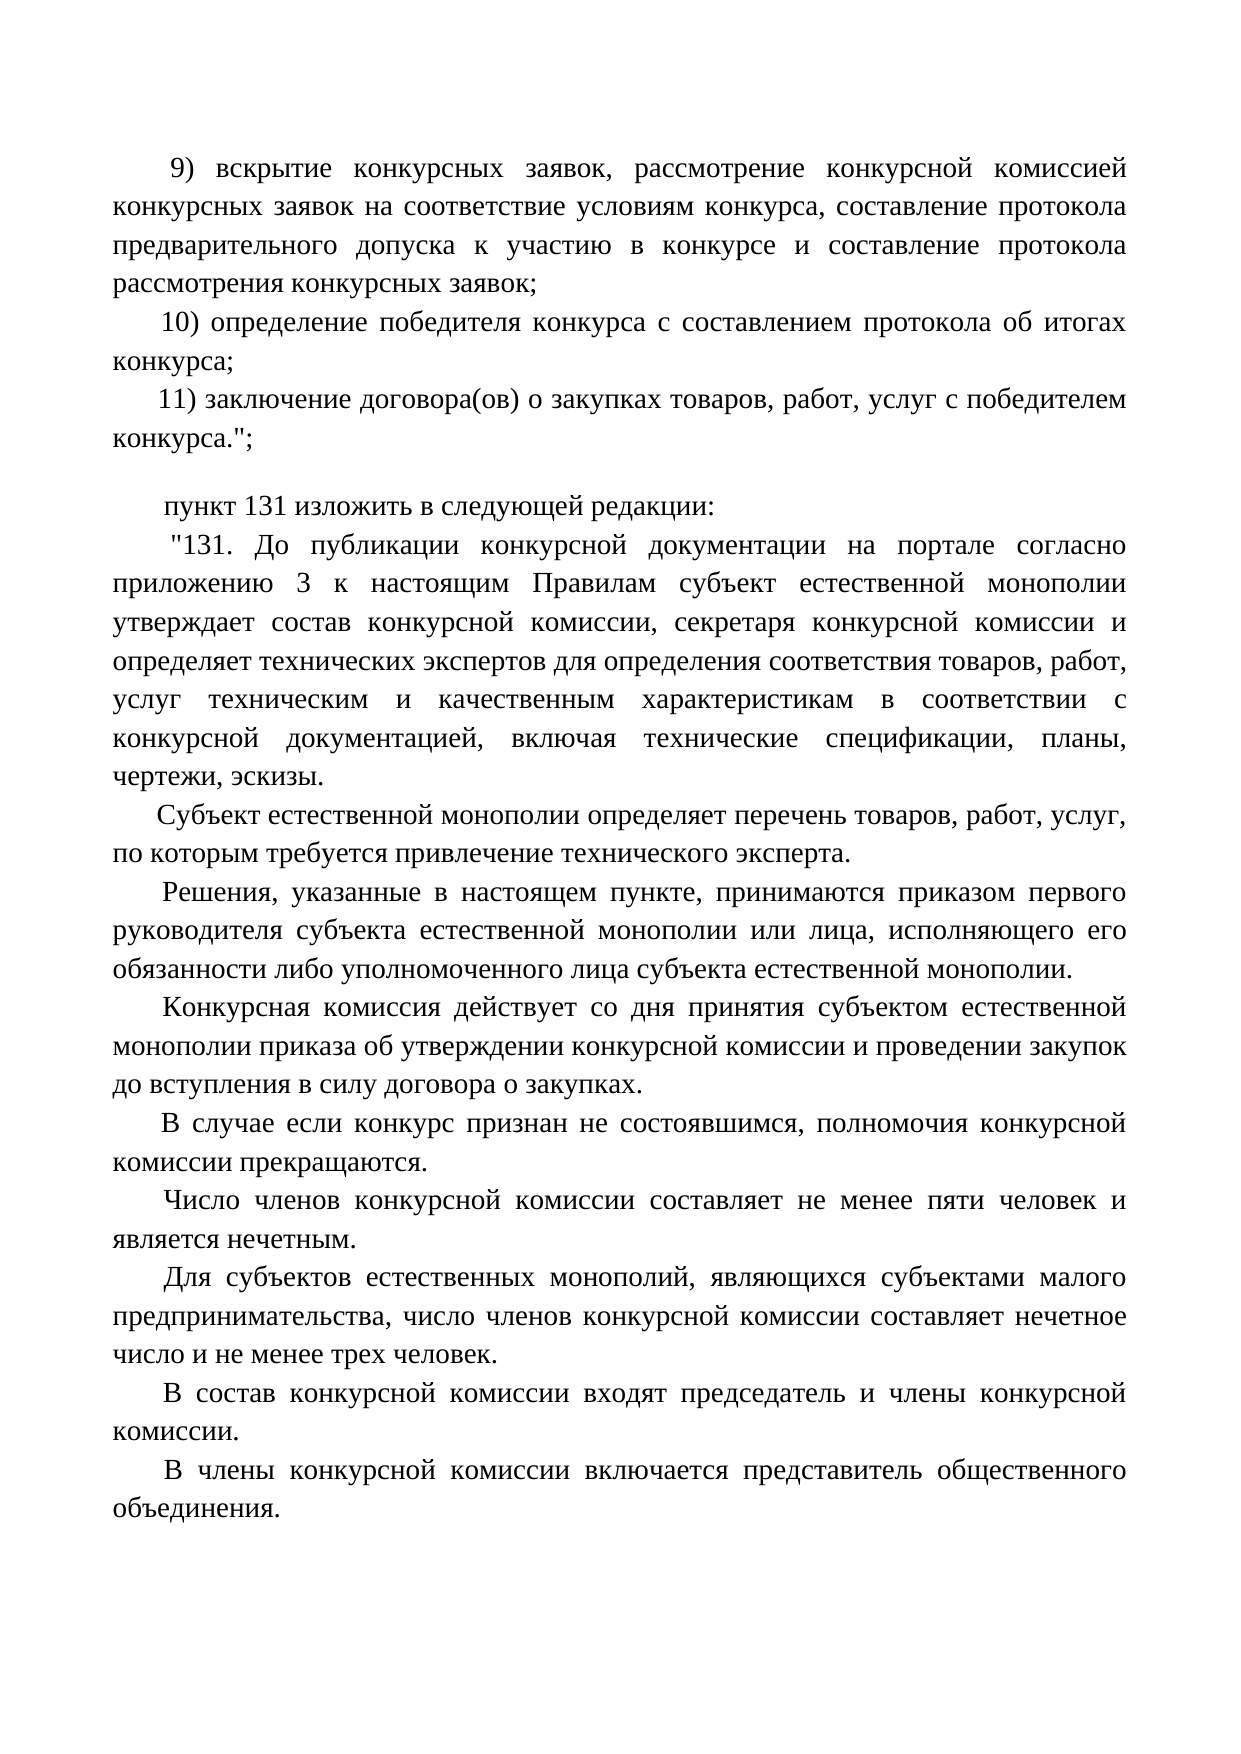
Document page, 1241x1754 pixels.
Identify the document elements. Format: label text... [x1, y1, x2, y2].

text "131. До публикации конкурсной документации на портале согласно приложению 3 к настоящим Правилам субъект естественной монополии утверждает состав конкурсной комиссии, секретаря конкурсной комиссии и определяет технических экспертов для определения соответствия товаров, работ, услуг техническим и качественным характеристикам в соответствии с конкурсной документацией, включая технические спецификации, планы, чертежи, эскизы. [112, 527, 1128, 792]
text Для субъектов естественных монополий, являющихся субъектами малого предпринимательства, число членов конкурсной комиссии составляет нечетное число и не менее трех человек. [112, 1259, 1128, 1370]
text 9) вскрытие конкурсных заявок, рассмотрение конкурсной комиссией конкурсных заявок на соответствие условиям конкурса, составление протокола предварительного допуска к участию в конкурсе и составление протокола рассмотрения конкурсных заявок; [112, 150, 1128, 299]
text пункт 131 изложить в следующей редакции: [112, 488, 1128, 522]
text Число членов конкурсной комиссии составляет не менее пяти человек и является нечетным. [112, 1182, 1128, 1254]
text 10) определение победителя конкурса с составлением протокола об итогах конкурса; [112, 304, 1128, 376]
text Субъект естественной монополии определяет перечень товаров, работ, услуг, по которым требуется привлечение технического эксперта. [112, 797, 1128, 869]
text Конкурсная комиссия действует со дня принятия субъектом естественной монополии приказа об утверждении конкурсной комиссии и проведении закупок до вступления в силу договора о закупках. [112, 989, 1128, 1100]
text В случае если конкурс признан не состоявшимся, полномочия конкурсной комиссии прекращаются. [112, 1105, 1128, 1177]
text Решения, указанные в настоящем пункте, принимаются приказом первого руководителя субъекта естественной монополии или лица, исполняющего его обязанности либо уполномоченного лица субъекта естественной монополии. [112, 874, 1128, 984]
text В состав конкурсной комиссии входят председатель и члены конкурсной комиссии. [112, 1375, 1128, 1447]
text В члены конкурсной комиссии включается представитель общественного объединения. [112, 1452, 1128, 1524]
text 11) заключение договора(ов) о закупках товаров, работ, услуг с победителем конкурса."; [112, 381, 1128, 453]
